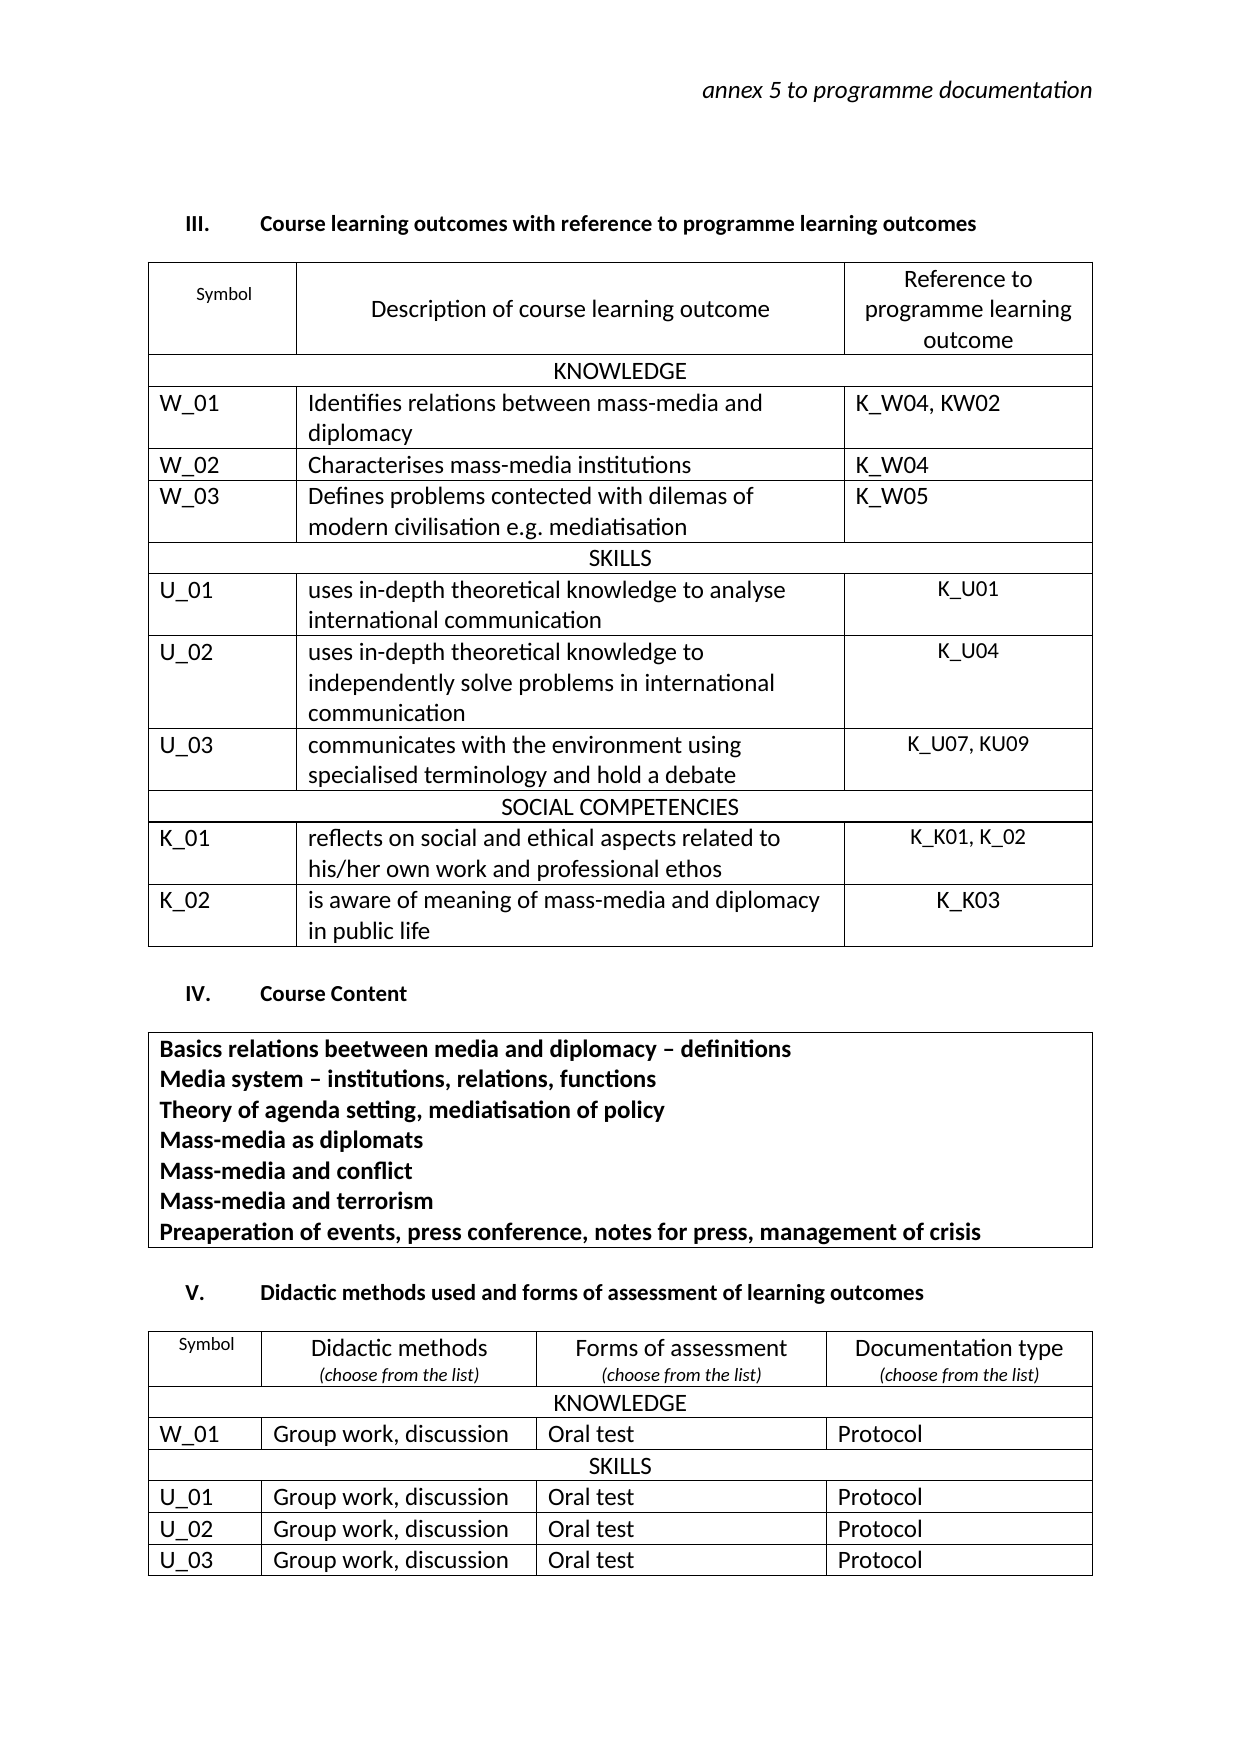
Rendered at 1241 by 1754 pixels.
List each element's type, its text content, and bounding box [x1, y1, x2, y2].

list Course learning outcomes with reference to programme learning outcomes [185, 209, 1093, 237]
table_cell Oral test [537, 1545, 826, 1575]
table_cell SKILLS [149, 543, 1092, 573]
table_cell K_02 [149, 885, 296, 946]
table_cell Protocol [827, 1418, 1092, 1449]
table_cell SKILLS [149, 1450, 1092, 1480]
table_cell Oral test [537, 1481, 826, 1512]
table_cell K_K03 [845, 885, 1092, 946]
table_cell W_01 [149, 387, 296, 448]
table_cell W_03 [149, 481, 296, 542]
table_header Basics relations beetween media and diplomacy – definitions Media system – institutions, relations, functions Theory of agenda setting, mediatisation of policy Mass-media as diplomats Mass-media and conflict Mass-media and terrorism Preaperation of events, press conference, notes for press, management of crisis [149, 1033, 1092, 1247]
table_cell K_W04 [845, 449, 1092, 479]
table_cell Group work, discussion [262, 1481, 536, 1512]
table_cell Oral test [537, 1418, 826, 1449]
table_cell Protocol [827, 1545, 1092, 1575]
table_header Symbol [149, 263, 296, 354]
table_cell U_01 [149, 574, 296, 635]
table_cell K_W05 [845, 481, 1092, 542]
table_cell Group work, discussion [262, 1418, 536, 1449]
table_cell communicates with the environment using specialised terminology and hold a debate [297, 729, 844, 790]
table_header Documentation type (choose from the list) [827, 1332, 1092, 1386]
table_cell KNOWLEDGE [149, 355, 1092, 386]
table_header Reference to programme learning outcome [845, 263, 1092, 354]
table_cell Protocol [827, 1513, 1092, 1543]
table_cell K_K01, K_02 [845, 823, 1092, 883]
table_header Forms of assessment (choose from the list) [537, 1332, 826, 1386]
table_header Description of course learning outcome [297, 263, 844, 354]
table_cell K_W04, KW02 [845, 387, 1092, 448]
table_cell reflects on social and ethical aspects related to his/her own work and professional ethos [297, 823, 844, 883]
table_cell KNOWLEDGE [149, 1387, 1092, 1417]
list Course Content [185, 979, 1093, 1007]
table_cell U_03 [149, 1545, 261, 1575]
table_cell U_01 [149, 1481, 261, 1512]
table_cell SOCIAL COMPETENCIES [149, 791, 1092, 821]
list Didactic methods used and forms of assessment of learning outcomes [185, 1278, 1093, 1306]
table_cell Oral test [537, 1513, 826, 1543]
table_cell Group work, discussion [262, 1545, 536, 1575]
table_cell uses in-depth theoretical knowledge to independently solve problems in international communication [297, 636, 844, 728]
table_cell Identifies relations between mass-media and diplomacy [297, 387, 844, 448]
table_cell U_02 [149, 636, 296, 728]
table_header Didactic methods (choose from the list) [262, 1332, 536, 1386]
table_cell Group work, discussion [262, 1513, 536, 1543]
table_cell K_U01 [845, 574, 1092, 635]
table_cell Characterises mass-media institutions [297, 449, 844, 479]
table_cell Protocol [827, 1481, 1092, 1512]
table_cell Defines problems contected with dilemas of modern civilisation e.g. mediatisation [297, 481, 844, 542]
table_cell W_02 [149, 449, 296, 479]
table_cell K_U07, KU09 [845, 729, 1092, 790]
table_header Symbol [149, 1332, 261, 1386]
table_cell U_03 [149, 729, 296, 790]
table_cell uses in-depth theoretical knowledge to analyse international communication [297, 574, 844, 635]
table_cell K_01 [149, 823, 296, 883]
table_cell K_U04 [845, 636, 1092, 728]
table_cell is aware of meaning of mass-media and diplomacy in public life [297, 885, 844, 946]
table_cell W_01 [149, 1418, 261, 1449]
table_cell U_02 [149, 1513, 261, 1543]
